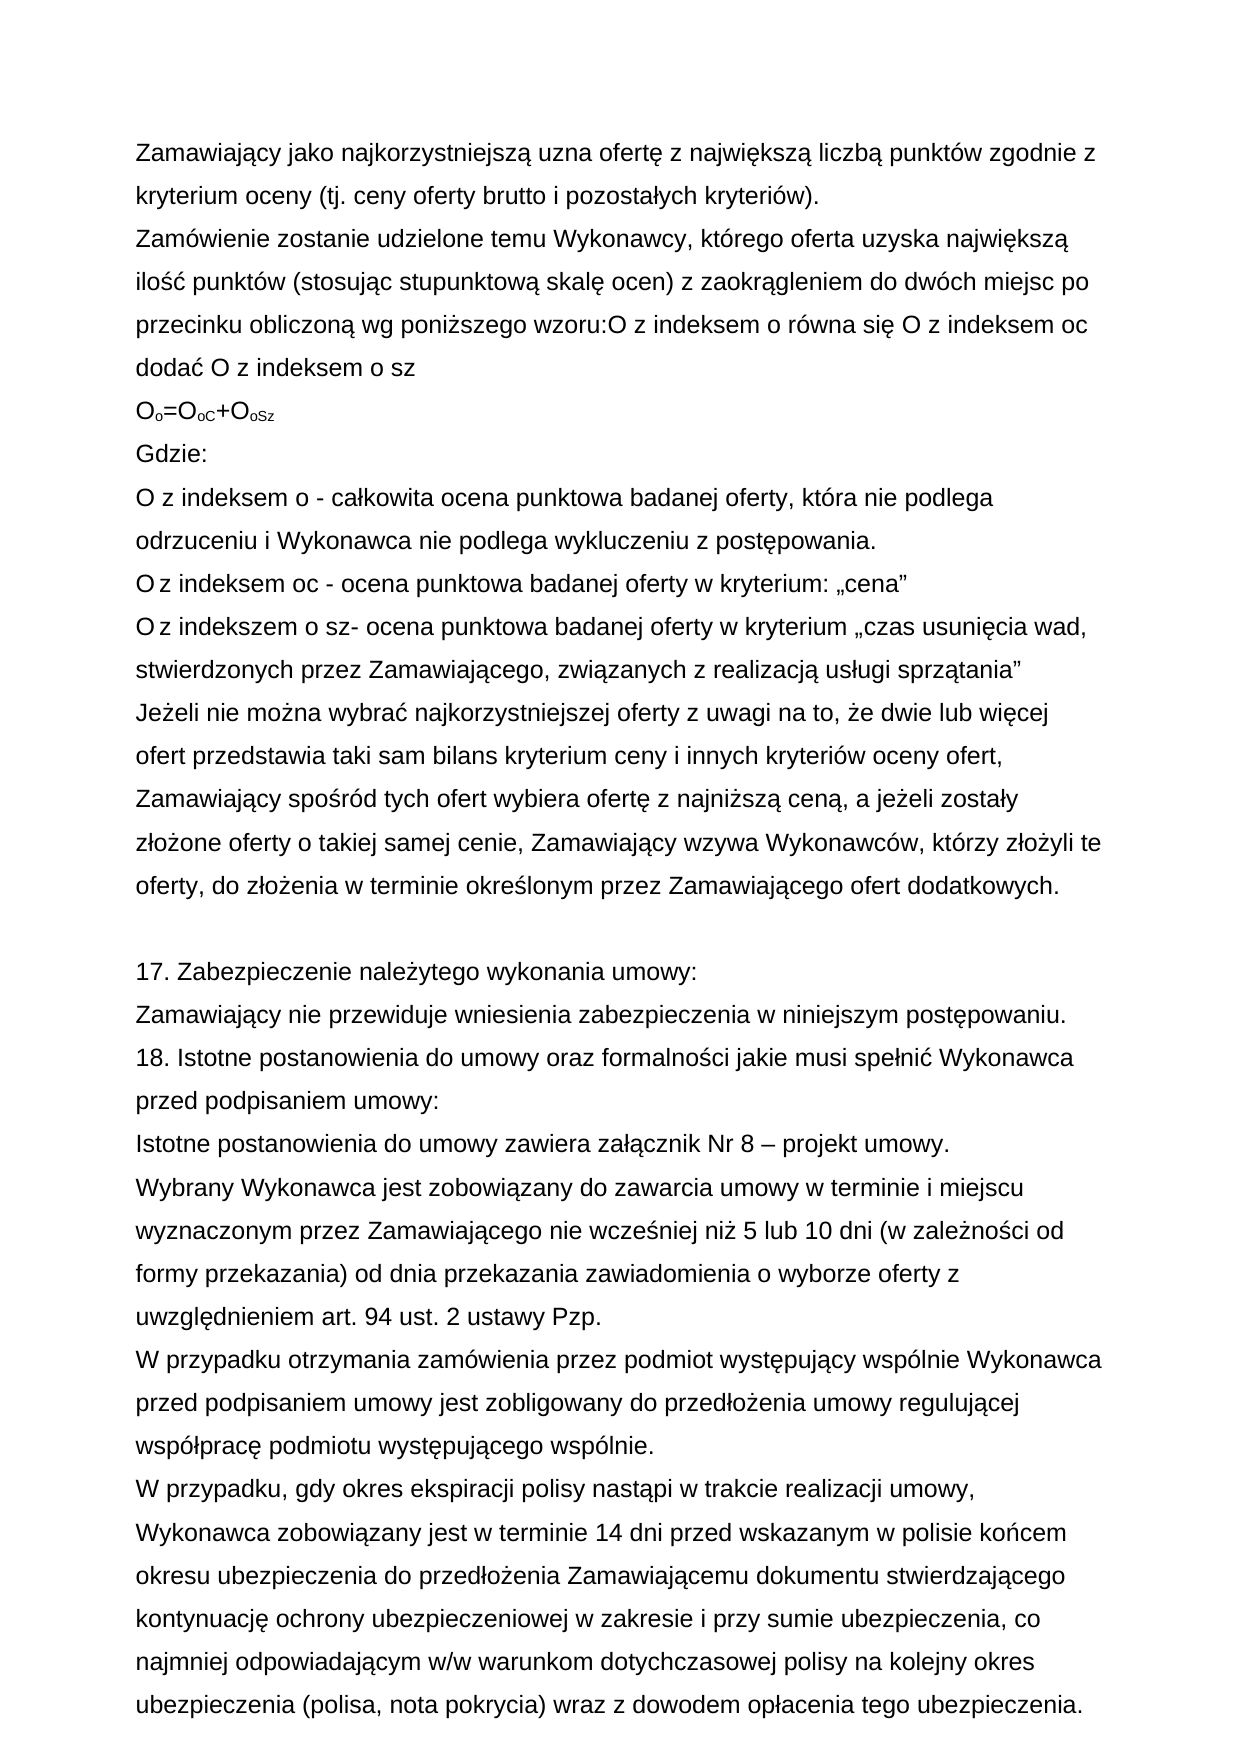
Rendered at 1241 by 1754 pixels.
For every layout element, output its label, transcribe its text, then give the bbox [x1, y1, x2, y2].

text Jeżeli nie można wybrać najkorzystniejszej oferty z uwagi na to, że dwie lub więcej ofert przedstawia taki sam bilans kryterium ceny i innych kryteriów oceny ofert, Zamawiający spośród tych ofert wybiera ofertę z najniższą ceną, a jeżeli zostały złożone oferty o takiej samej cenie, Zamawiający wzywa Wykonawców, którzy złożyli te oferty, do złożenia w terminie określonym przez Zamawiającego ofert dodatkowych. [135, 698, 1105, 899]
text 17. Zabezpieczenie należytego wykonania umowy: [135, 957, 1105, 986]
text Gdzie: [135, 439, 1105, 468]
text O z indeksem oc - ocena punktowa badanej oferty w kryterium: „cena” [135, 569, 1105, 597]
text Wybrany Wykonawca jest zobowiązany do zawarcia umowy w terminie i miejscu wyznaczonym przez Zamawiającego nie wcześniej niż 5 lub 10 dni (w zależności od formy przekazania) od dnia przekazania zawiadomienia o wyborze oferty z uwzględnieniem art. 94 ust. 2 ustawy Pzp. [135, 1172, 1105, 1331]
text O z indeksem o - całkowita ocena punktowa badanej oferty, która nie podlega odrzuceniu i Wykonawca nie podlega wykluczeniu z postępowania. [135, 482, 1105, 554]
text Zamówienie zostanie udzielone temu Wykonawcy, którego oferta uzyska największą ilość punktów (stosując stupunktową skalę ocen) z zaokrągleniem do dwóch miejsc po przecinku obliczoną wg poniższego wzoru:O z indeksem o równa się O z indeksem oc dodać O z indeksem o sz [135, 224, 1105, 382]
text 18. Istotne postanowienia do umowy oraz formalności jakie musi spełnić Wykonawca przed podpisaniem umowy: [135, 1043, 1105, 1115]
text W przypadku, gdy okres ekspiracji polisy nastąpi w trakcie realizacji umowy, Wykonawca zobowiązany jest w terminie 14 dni przed wskazanym w polisie końcem okresu ubezpieczenia do przedłożenia Zamawiającemu dokumentu stwierdzającego kontynuację ochrony ubezpieczeniowej w zakresie i przy sumie ubezpieczenia, co najmniej odpowiadającym w/w warunkom dotychczasowej polisy na kolejny okres ubezpieczenia (polisa, nota pokrycia) wraz z dowodem opłacenia tego ubezpieczenia. [135, 1474, 1105, 1719]
text W przypadku otrzymania zamówienia przez podmiot występujący wspólnie Wykonawca przed podpisaniem umowy jest zobligowany do przedłożenia umowy regulującej współpracę podmiotu występującego wspólnie. [135, 1345, 1105, 1460]
text Oo=OoC+OoSz [135, 396, 1105, 425]
text Zamawiający jako najkorzystniejszą uzna ofertę z największą liczbą punktów zgodnie z kryterium oceny (tj. ceny oferty brutto i pozostałych kryteriów). [135, 137, 1105, 209]
text O z indekszem o sz- ocena punktowa badanej oferty w kryterium „czas usunięcia wad, stwierdzonych przez Zamawiającego, związanych z realizacją usługi sprzątania” [135, 612, 1105, 684]
text Zamawiający nie przewiduje wniesienia zabezpieczenia w niniejszym postępowaniu. [135, 1000, 1105, 1029]
text Istotne postanowienia do umowy zawiera załącznik Nr 8 – projekt umowy. [135, 1129, 1105, 1158]
